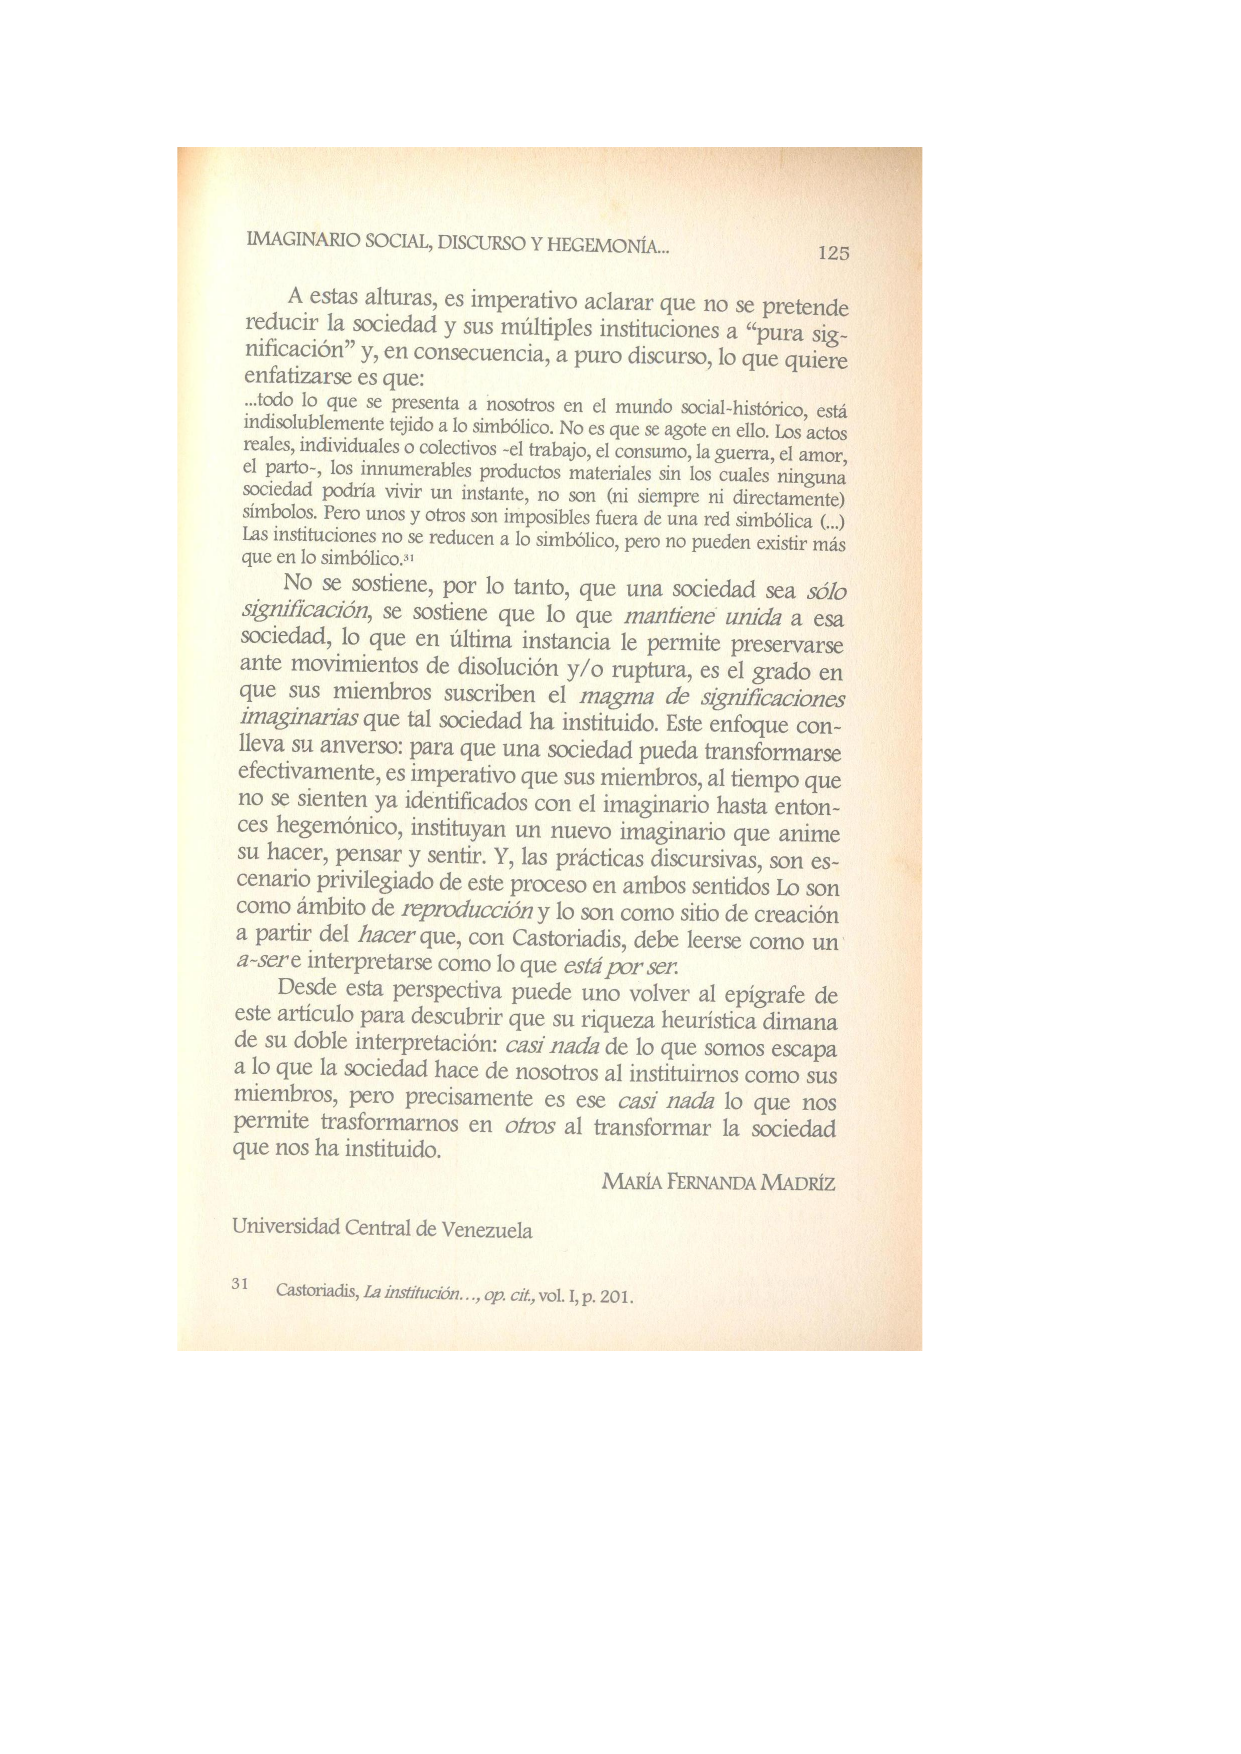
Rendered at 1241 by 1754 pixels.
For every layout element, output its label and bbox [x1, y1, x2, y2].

picture [177, 147, 923, 1351]
